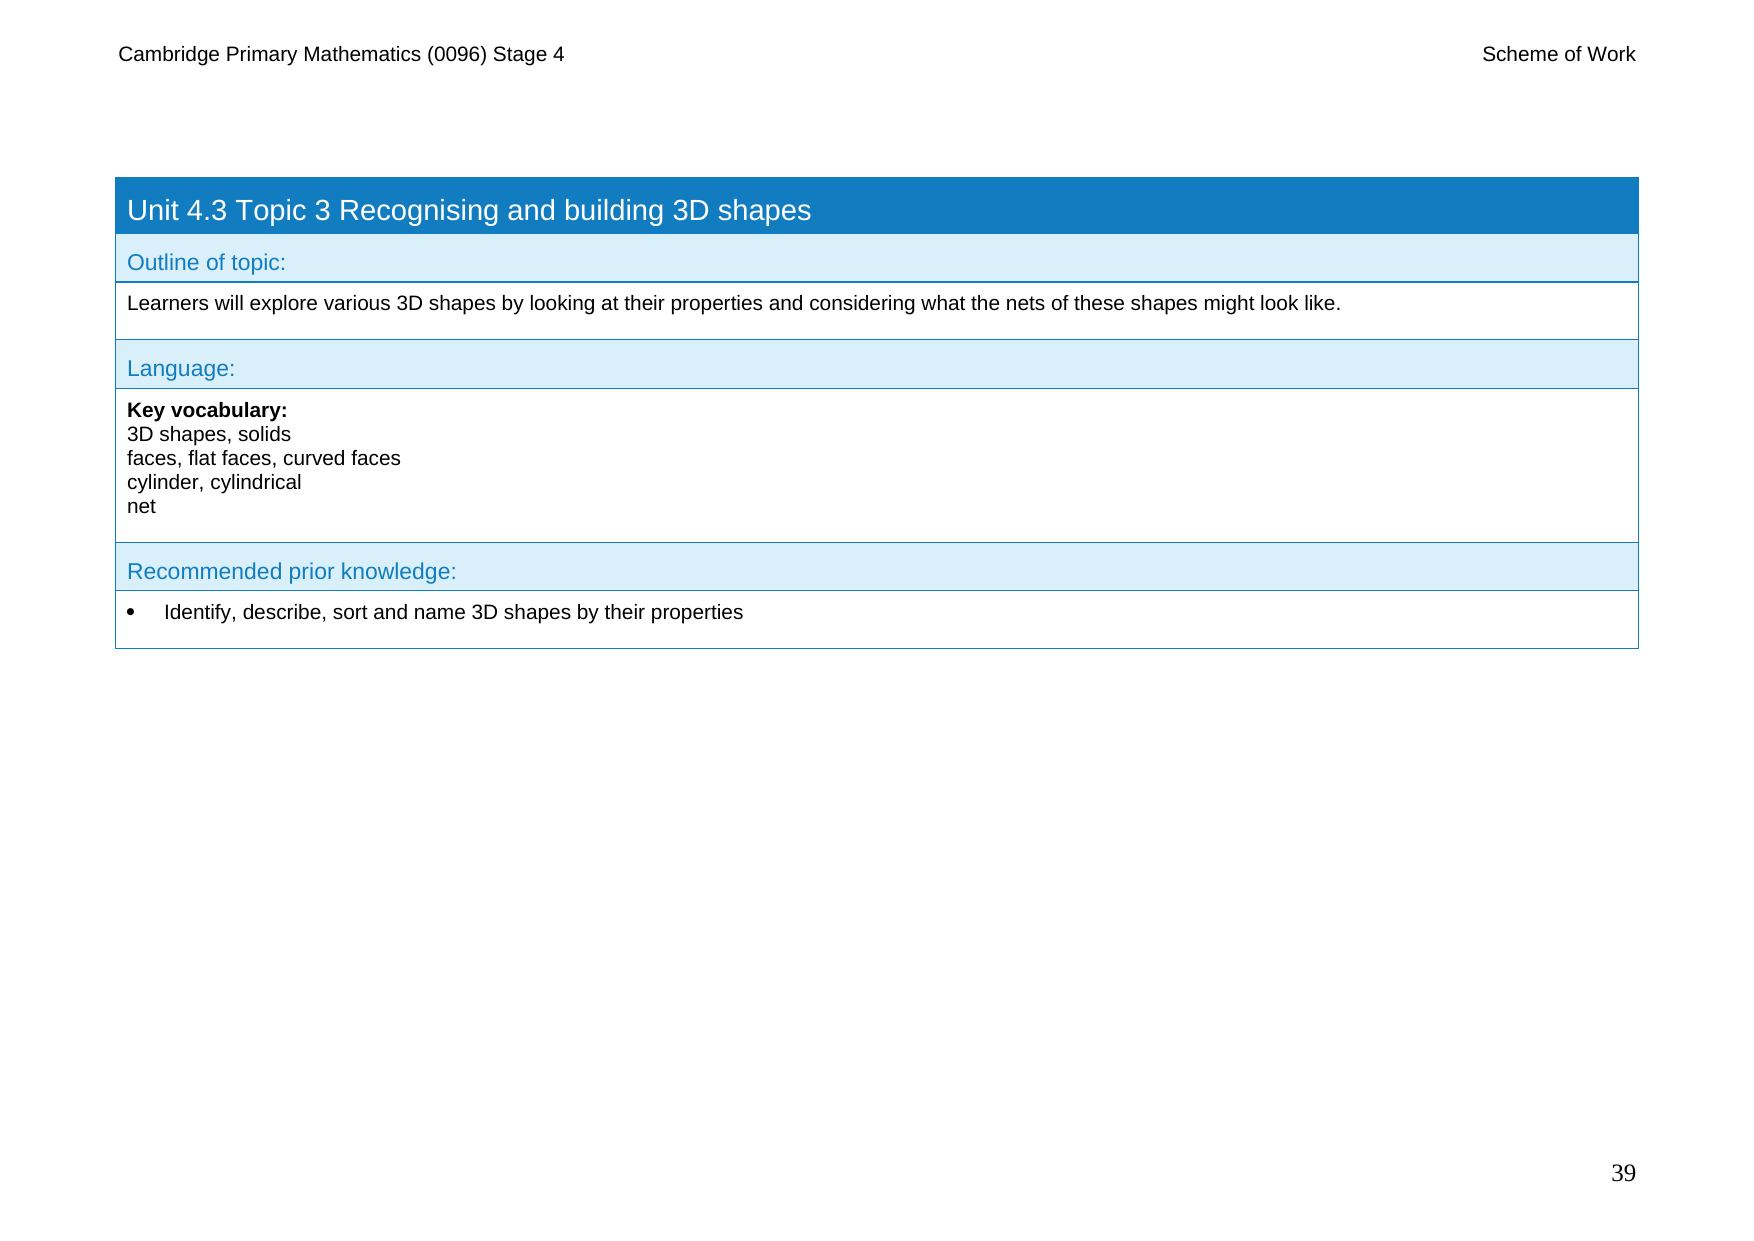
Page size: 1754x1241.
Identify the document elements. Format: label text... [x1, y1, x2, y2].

table_cell Learners will explore various 3D shapes by looking at their properties and considering what the nets of these shapes might look like. [116, 283, 1638, 339]
table_cell Recommended prior knowledge: [116, 543, 1638, 590]
table_cell Language: [116, 340, 1638, 388]
table_cell Identify, describe, sort and name 3D shapes by their properties [116, 591, 1638, 648]
table_header Unit 4.3 Topic 3 Recognising and building 3D shapes [116, 178, 1638, 233]
table_cell Outline of topic: [116, 234, 1638, 281]
table_cell Key vocabulary: 3D shapes, solids faces, flat faces, curved faces cylinder, cylindrical net [116, 389, 1638, 542]
